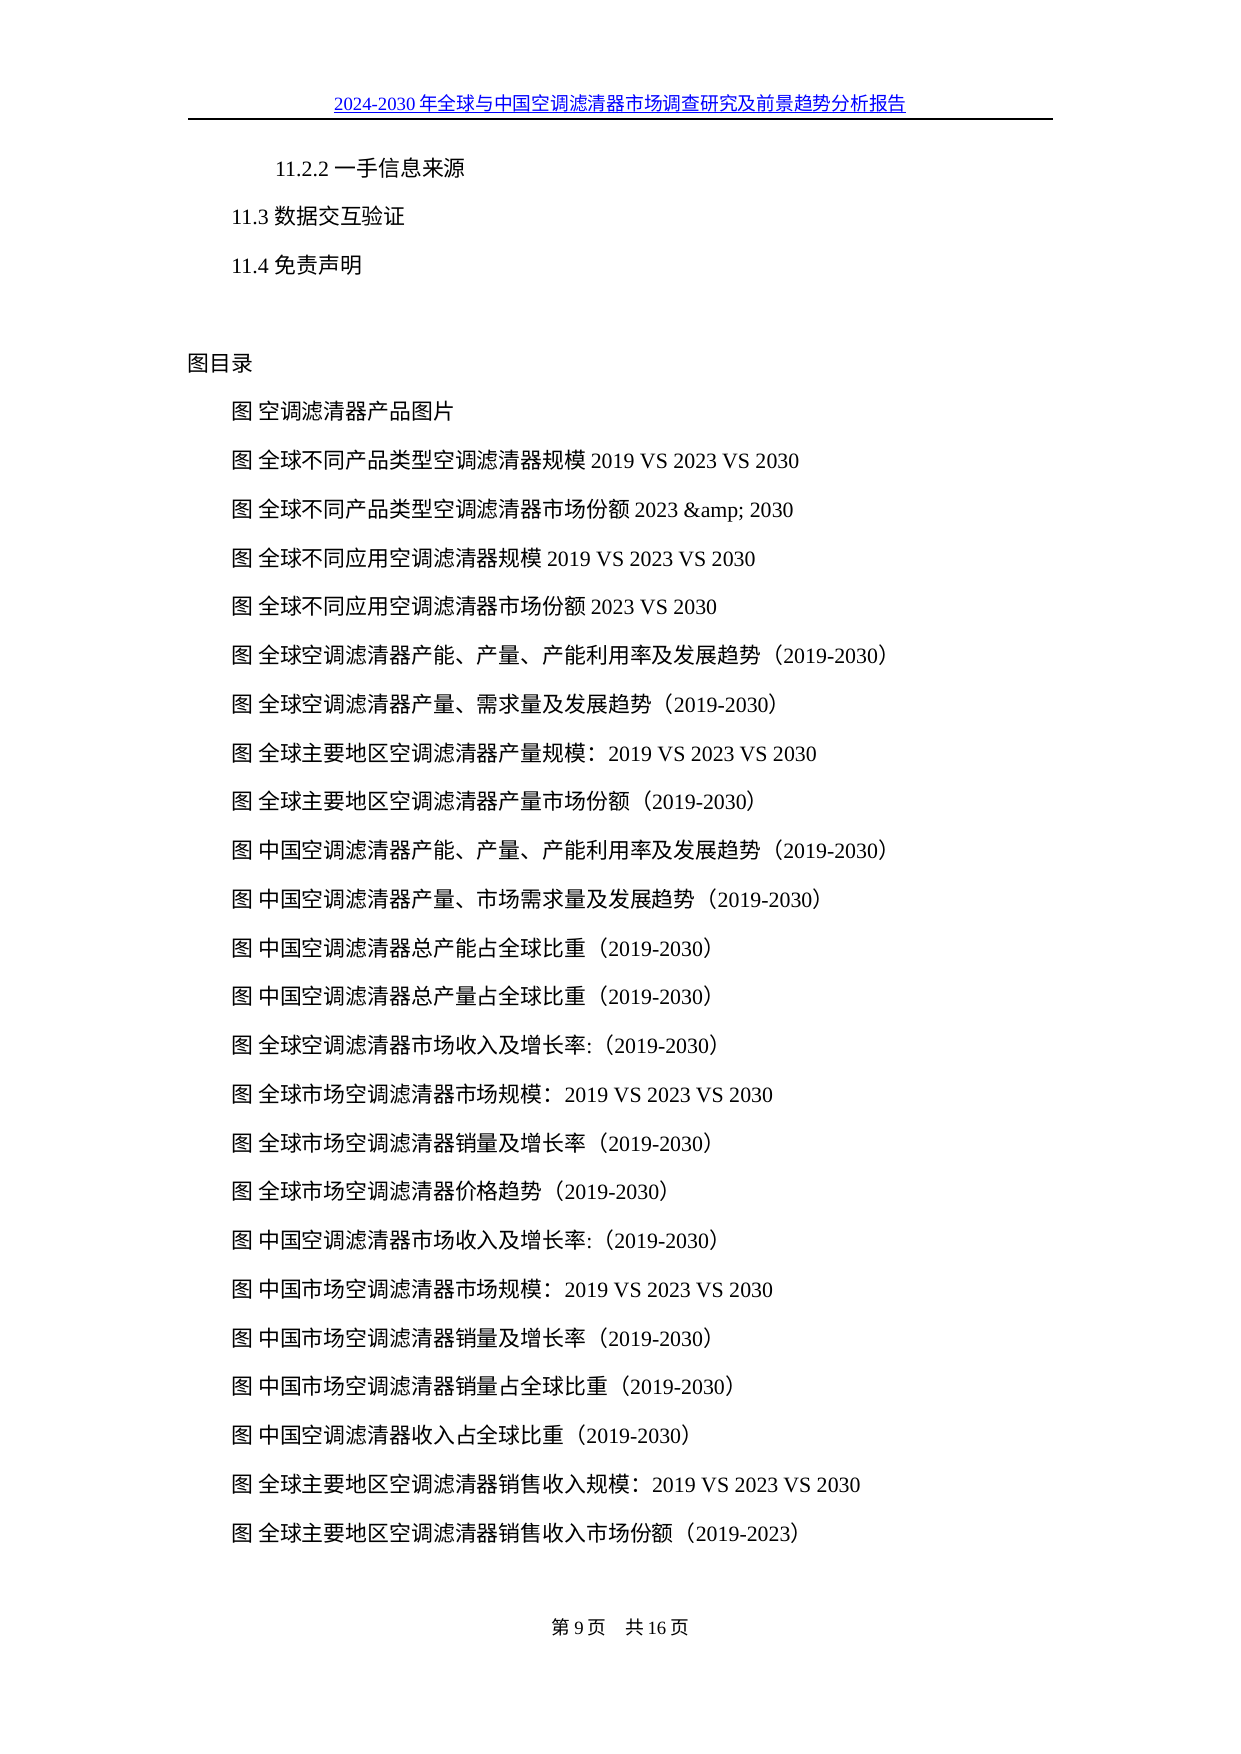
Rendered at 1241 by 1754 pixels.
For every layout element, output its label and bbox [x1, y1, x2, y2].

text [187, 150, 1053, 1548]
